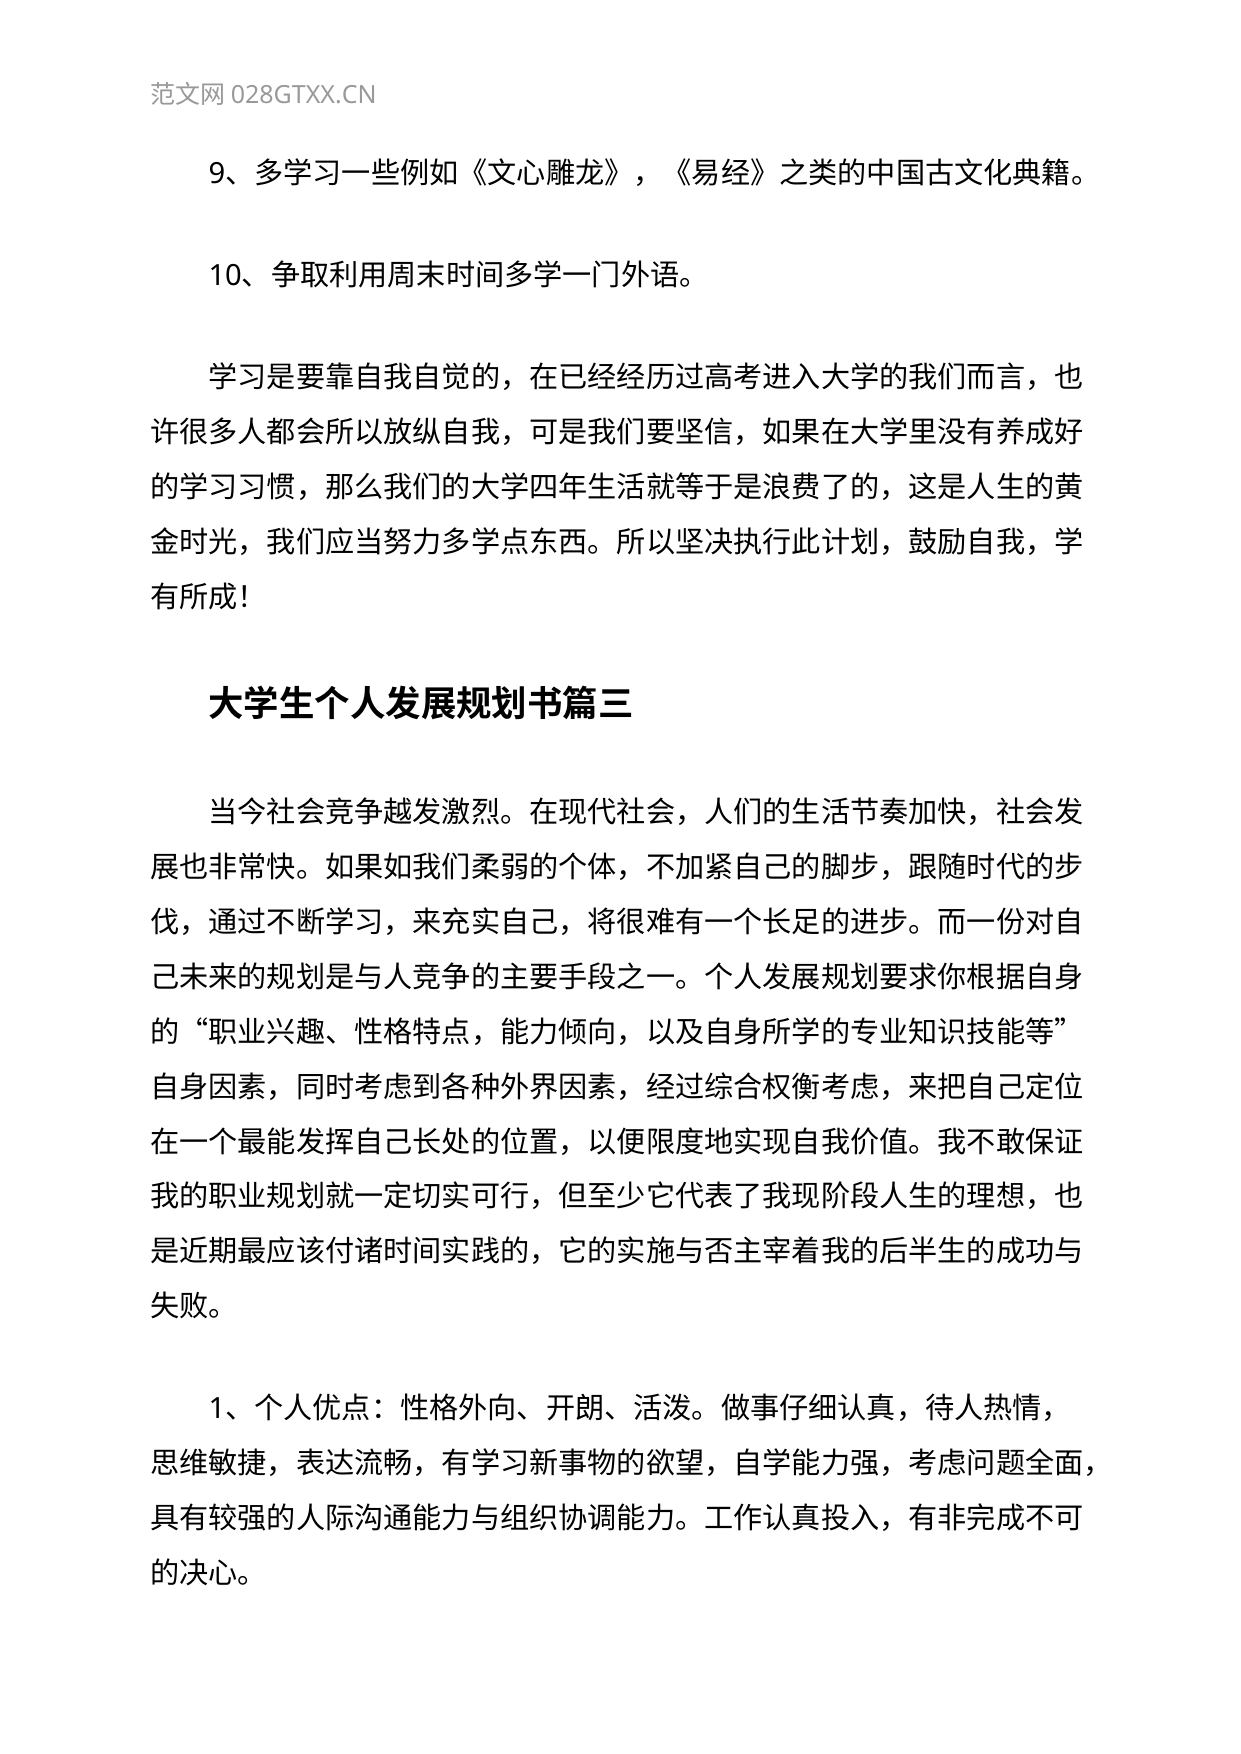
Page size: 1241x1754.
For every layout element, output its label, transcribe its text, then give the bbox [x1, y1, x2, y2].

text 学习是要靠自我自觉的，在已经经历过高考进入大学的我们而言，也许很多人都会所以放纵自我，可是我们要坚信，如果在大学里没有养成好的学习习惯，那么我们的大学四年生活就等于是浪费了的，这是人生的黄金时光，我们应当努力多学点东西。所以坚决执行此计划，鼓励自我，学有所成！ [150, 354, 1090, 616]
text 10、争取利用周末时间多学一门外语。 [150, 252, 1090, 294]
text 当今社会竞争越发激烈。在现代社会，人们的生活节奏加快，社会发展也非常快。如果如我们柔弱的个体，不加紧自己的脚步，跟随时代的步伐，通过不断学习，来充实自己，将很难有一个长足的进步。而一份对自己未来的规划是与人竞争的主要手段之一。个人发展规划要求你根据自身的“职业兴趣、性格特点，能力倾向，以及自身所学的专业知识技能等”自身因素，同时考虑到各种外界因素，经过综合权衡考虑，来把自己定位在一个最能发挥自己长处的位置，以便限度地实现自我价值。我不敢保证我的职业规划就一定切实可行，但至少它代表了我现阶段人生的理想，也是近期最应该付诸时间实践的，它的实施与否主宰着我的后半生的成功与失败。 [150, 789, 1090, 1325]
text 9、多学习一些例如《文心雕龙》，《易经》之类的中国古文化典籍。 [150, 150, 1090, 192]
text 1、个人优点：性格外向、开朗、活泼。做事仔细认真，待人热情，思维敏捷，表达流畅，有学习新事物的欲望，自学能力强，考虑问题全面，具有较强的人际沟通能力与组织协调能力。工作认真投入，有非完成不可的决心。 [150, 1384, 1090, 1592]
text 大学生个人发展规划书篇三 [150, 675, 1090, 727]
